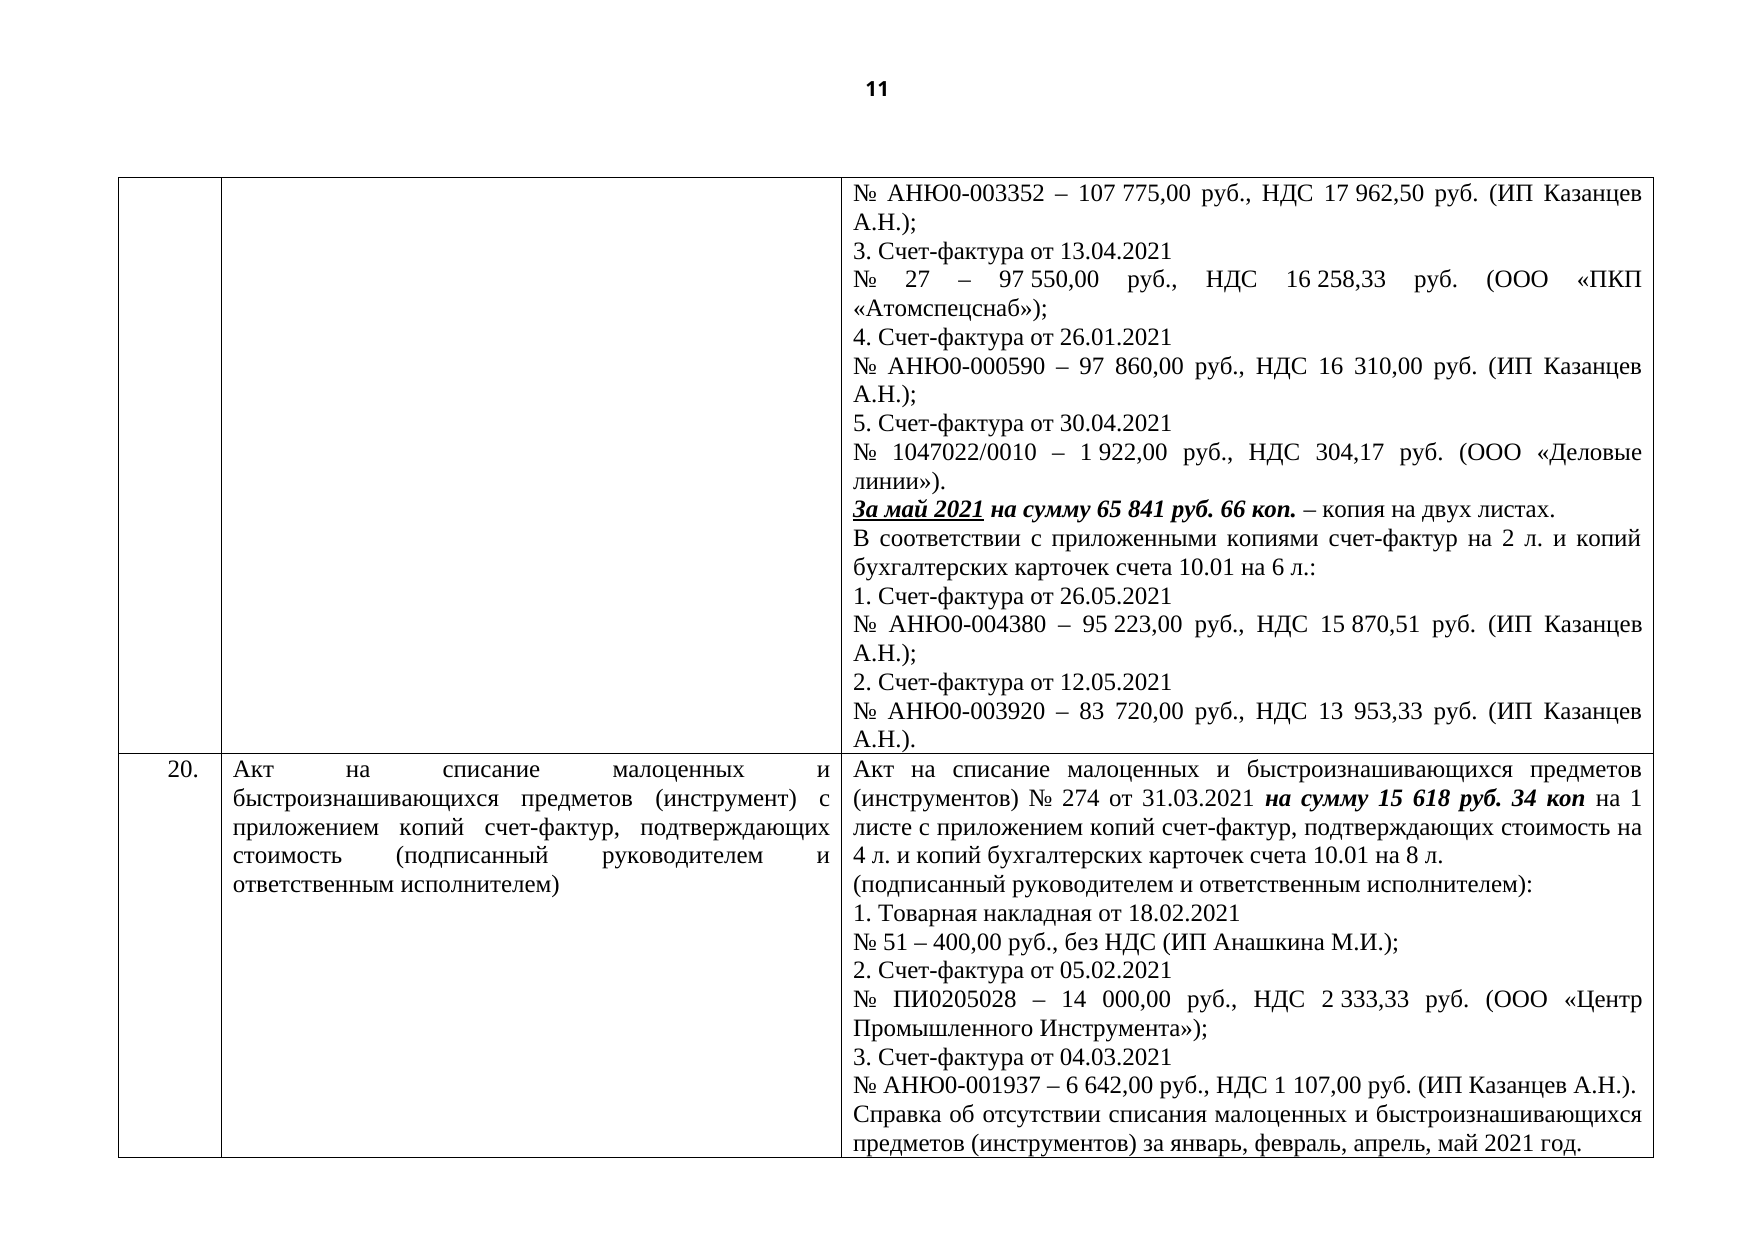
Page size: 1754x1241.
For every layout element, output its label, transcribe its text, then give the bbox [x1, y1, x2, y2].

table_cell Акт на списание малоценных и быстроизнашивающихся предметов (инструментов) № 274 от 31.03.2021 на сумму 15 618 руб. 34 коп на 1 листе с приложением копий счет-фактур, подтверждающих стоимость на 4 л. и копий бухгалтерских карточек счета 10.01 на 8 л. (подписанный руководителем и ответственным исполнителем): 1. Товарная накладная от 18.02.2021 № 51 – 400,00 руб., без НДС (ИП Анашкина М.И.); 2. Счет-фактура от 05.02.2021 № ПИ0205028 – 14 000,00 руб., НДС 2 333,33 руб. (ООО «Центр Промышленного Инструмента»); 3. Счет-фактура от 04.03.2021 № АНЮ0-001937 – 6 642,00 руб., НДС 1 107,00 руб. (ИП Казанцев А.Н.). Справка об отсутствии списания малоценных и быстроизнашивающихся предметов (инструментов) за январь, февраль, апрель, май 2021 год. [842, 754, 1653, 1157]
table_cell [119, 754, 221, 1157]
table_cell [222, 178, 841, 753]
table_cell [119, 178, 221, 753]
table_cell Акт на списание малоценных и быстроизнашивающихся предметов (инструмент) с приложением копий счет-фактур, подтверждающих стоимость (подписанный руководителем и ответственным исполнителем) [222, 754, 841, 1157]
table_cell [842, 178, 1653, 753]
